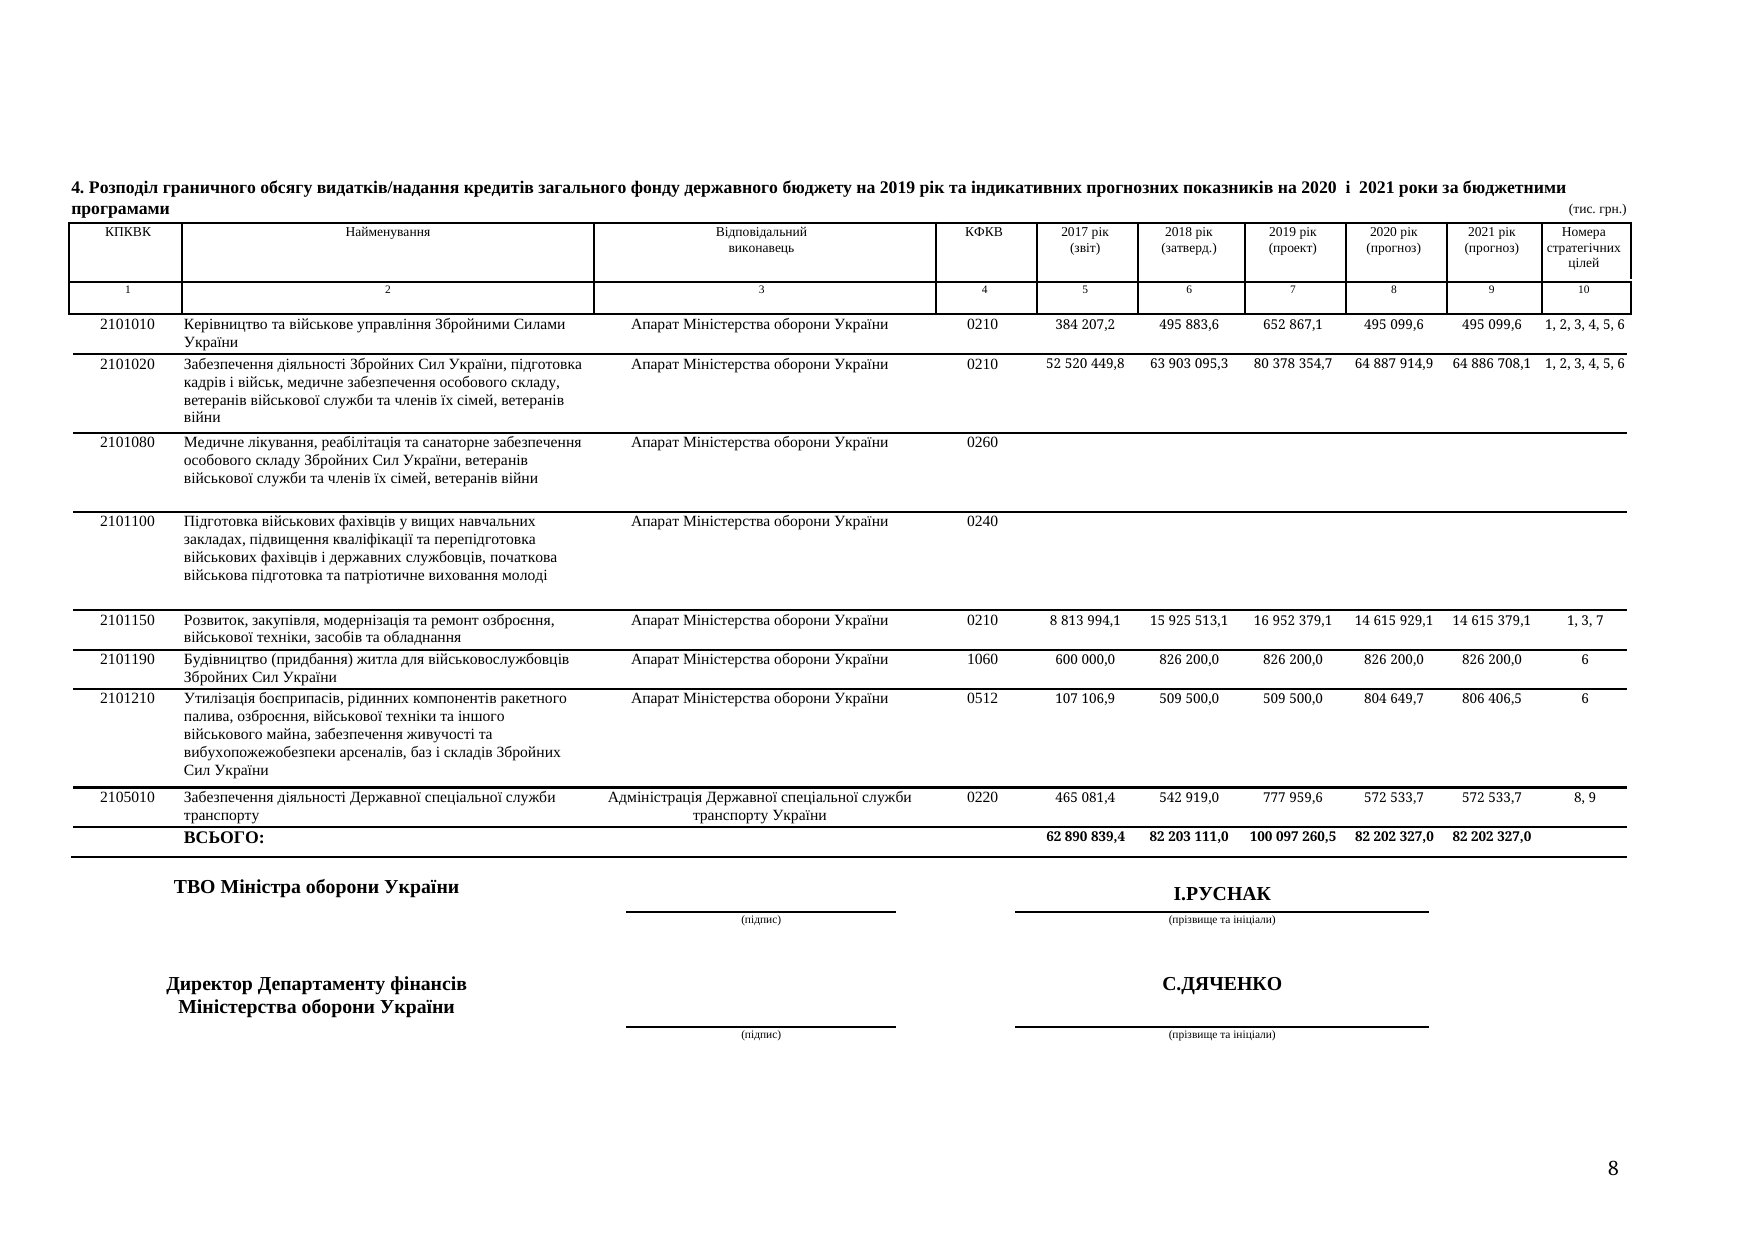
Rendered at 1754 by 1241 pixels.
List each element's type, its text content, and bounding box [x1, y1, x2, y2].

text 1, 3, 7 [1543, 610, 1627, 629]
text 0210 [932, 354, 1033, 372]
text Апарат Міністерства оборони України [587, 354, 932, 372]
text 0210 [932, 610, 1033, 628]
text І.РУСНАК [1015, 882, 1429, 904]
text 10 [1537, 283, 1630, 296]
text 2101020 [71, 354, 184, 372]
text 14 615 929,1 [1342, 610, 1442, 629]
text 64 886 708,1 [1442, 354, 1537, 373]
text 509 500,0 [1241, 689, 1342, 708]
text 1 [70, 283, 186, 296]
text 826 200,0 [1134, 650, 1241, 668]
text 1, 2, 3, 4, 5, 6 [1543, 315, 1627, 333]
text Підготовка військових фахівців у вищих навчальних закладах, підвищення кваліфікації та перепідготовка військових фахівців і державних службовців, початкова військова підготовка та патріотичне виховання молоді [184, 512, 587, 584]
text 509 500,0 [1134, 689, 1241, 708]
text 8, 9 [1543, 788, 1627, 806]
text С.ДЯЧЕНКО [1015, 972, 1429, 995]
text 7 [1246, 283, 1345, 296]
text Забезпечення діяльності Державної спеціальної служби транспорту [184, 788, 587, 823]
text 495 099,6 [1442, 315, 1537, 333]
text (підпис) [626, 1028, 896, 1041]
text Відповідальний [595, 224, 935, 239]
text (тис. грн.) [1442, 201, 1627, 217]
text 652 867,1 [1241, 315, 1342, 333]
text Найменування [186, 224, 593, 239]
text 4 [933, 283, 1036, 296]
text (підпис) [626, 913, 896, 926]
text 5 [1038, 283, 1137, 296]
text Апарат Міністерства оборони України [587, 689, 932, 707]
text 600 000,0 [1033, 650, 1134, 668]
text 2105010 [71, 788, 184, 806]
text Апарат Міністерства оборони України [587, 512, 932, 530]
text (прізвище та ініціали) [1015, 1028, 1429, 1041]
text 572 533,7 [1442, 788, 1537, 806]
text (проект) [1246, 239, 1345, 255]
text ВСЬОГО: [184, 827, 587, 847]
text 6 [1543, 650, 1627, 668]
text виконавець [595, 239, 935, 255]
text 384 207,2 [1033, 315, 1134, 333]
text 82 202 327,0 [1442, 827, 1537, 844]
text 2020 рік [1347, 224, 1446, 239]
text 0210 [932, 315, 1033, 333]
text Адміністрація Державної спеціальної служби транспорту України [587, 788, 932, 823]
text 572 533,7 [1342, 788, 1442, 806]
text (прізвище та ініціали) [1015, 913, 1429, 926]
text Керівництво та військове управління Збройними Силами України [184, 315, 587, 351]
text 2017 рік [1038, 224, 1137, 239]
text 82 203 111,0 [1134, 827, 1241, 844]
text КПКВК [70, 224, 186, 239]
text 0260 [932, 433, 1033, 451]
text Номера стратегічних цілей [1537, 224, 1630, 271]
text 6 [1543, 689, 1627, 708]
text Апарат Міністерства оборони України [587, 610, 932, 628]
text Розвиток, закупівля, модернізація та ремонт озброєння, військової техніки, засобів та обладнання [184, 610, 587, 646]
text 2101190 [71, 650, 184, 668]
text 107 106,9 [1033, 689, 1134, 708]
text 465 081,4 [1033, 788, 1134, 806]
text 16 952 379,1 [1241, 610, 1342, 629]
text 2021 рік [1448, 224, 1537, 239]
text Медичне лікування, реабілітація та санаторне забезпечення особового складу Збройних Сил України, ветеранів військової служби та членів їх сімей, ветеранів війни [184, 433, 587, 487]
text 8 813 994,1 [1033, 610, 1134, 629]
text 826 200,0 [1342, 650, 1442, 668]
text Забезпечення діяльності Збройних Сил України, підготовка кадрів і військ, медичне забезпечення особового складу, ветеранів військової служби та членів їх сімей, ветеранів війни [184, 354, 587, 426]
text Будівництво (придбання) житла для військовослужбовців Збройних Сил України [184, 650, 587, 686]
text 64 887 914,9 [1342, 354, 1442, 373]
text 542 919,0 [1134, 788, 1241, 806]
text 6 [1139, 283, 1244, 296]
text 63 903 095,3 [1134, 354, 1241, 373]
text КФКВ [937, 224, 1036, 239]
text 826 200,0 [1442, 650, 1537, 668]
text 14 615 379,1 [1442, 610, 1537, 629]
text 8 [1347, 283, 1446, 296]
text 0240 [932, 512, 1033, 530]
text 9 [1448, 283, 1537, 296]
text 0220 [932, 788, 1033, 806]
text 2101100 [71, 512, 184, 530]
text 80 378 354,7 [1241, 354, 1342, 373]
text 2101010 [71, 315, 184, 333]
text 100 097 260,5 [1241, 827, 1342, 844]
text Директор Департаменту фінансів Міністерства оборони України [154, 972, 479, 1018]
text 2101080 [71, 433, 184, 451]
text (звіт) [1038, 239, 1137, 255]
text 4. Розподіл граничного обсягу видатків/надання кредитів загального фонду державного бюджету на 2019 рік та індикативних прогнозних показників на 2020 і 2021 роки за бюджетними програмами [71, 177, 1627, 218]
text 0512 [932, 689, 1033, 707]
text 2101210 [71, 689, 184, 707]
text Апарат Міністерства оборони України [587, 650, 932, 668]
text 495 099,6 [1342, 315, 1442, 333]
text ТВО Міністра оборони України [154, 875, 479, 898]
text 2019 рік [1246, 224, 1345, 239]
text 52 520 449,8 [1033, 354, 1134, 373]
text 8 [1527, 1154, 1618, 1178]
text 826 200,0 [1241, 650, 1342, 668]
text Утилізація боєприпасів, рідинних компонентів ракетного палива, озброєння, військової техніки та іншого військового майна, забезпечення живучості та вибухопожежобезпеки арсеналів, баз і складів Збройних Сил України [184, 689, 587, 779]
text 2018 рік [1139, 224, 1244, 239]
text 1060 [932, 650, 1033, 668]
text 2 [186, 283, 593, 296]
text 82 202 327,0 [1342, 827, 1442, 844]
text 777 959,6 [1241, 788, 1342, 806]
text (прогноз) [1347, 239, 1446, 255]
text 2101150 [71, 610, 184, 628]
text 3 [595, 283, 933, 296]
text (прогноз) [1448, 239, 1537, 255]
text 1, 2, 3, 4, 5, 6 [1543, 354, 1627, 373]
text Апарат Міністерства оборони України [587, 433, 932, 451]
text 62 890 839,4 [1034, 827, 1134, 844]
text 804 649,7 [1342, 689, 1442, 708]
text Апарат Міністерства оборони України [587, 315, 932, 333]
text (затверд.) [1139, 239, 1244, 255]
text 15 925 513,1 [1134, 610, 1241, 629]
text 806 406,5 [1442, 689, 1537, 708]
text 495 883,6 [1134, 315, 1241, 333]
